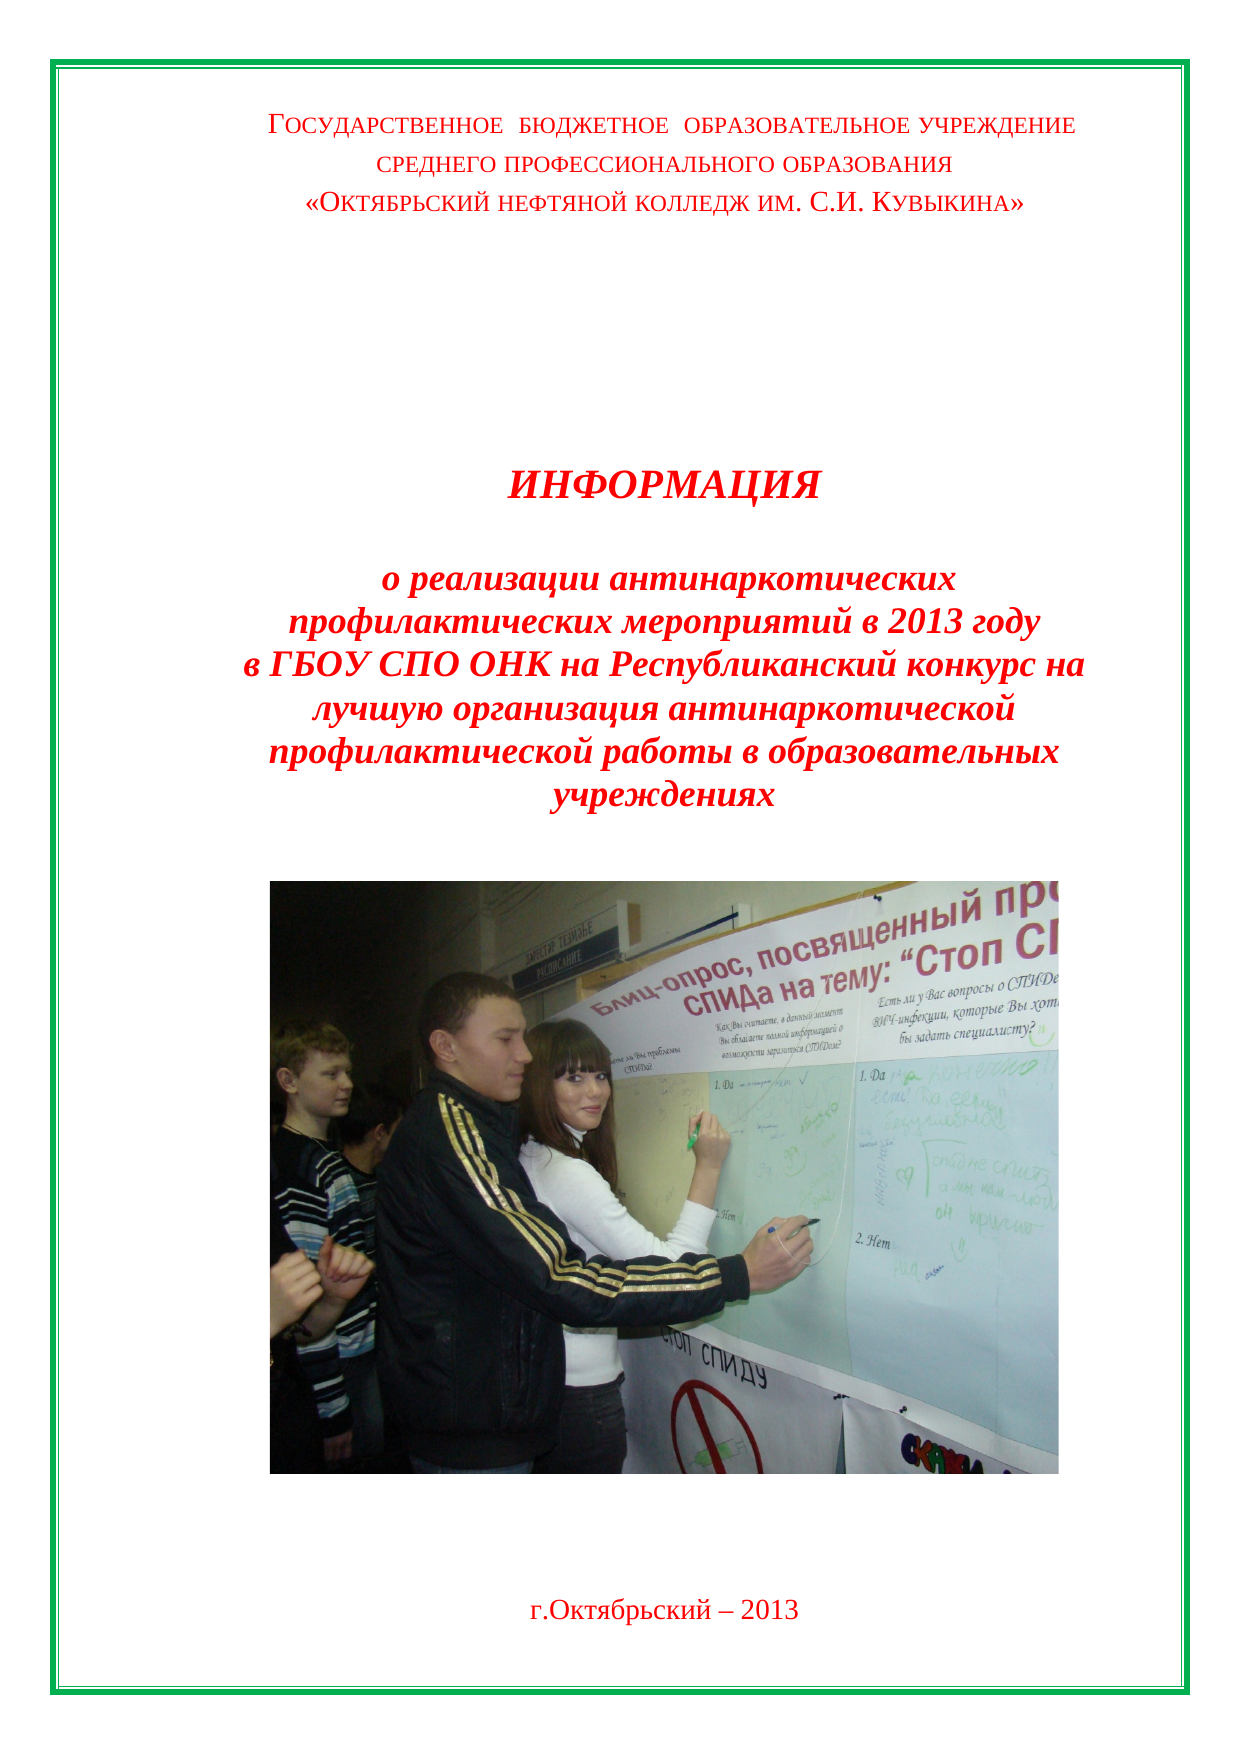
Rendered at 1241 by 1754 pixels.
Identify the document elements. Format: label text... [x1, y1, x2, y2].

text ИНФОРМАЦИЯ [177, 460, 1152, 508]
text Государственное бюджетное образовательное учреждение [177, 107, 1152, 140]
text профилактических мероприятий в 2013 году [177, 599, 1152, 642]
text г.Октябрьский – 2013 [177, 1592, 1152, 1626]
text «Октябрьский нефтяной колледж им. С.И. Кувыкина» [177, 184, 1152, 217]
picture [269, 881, 1059, 1474]
text о реализации антинаркотических [177, 556, 1152, 599]
text среднего профессионального образования [177, 145, 1152, 179]
text в ГБОУ СПО ОНК на Республиканский конкурс на лучшую организация антинаркотической профилактической работы в образовательных учреждениях [177, 642, 1152, 814]
